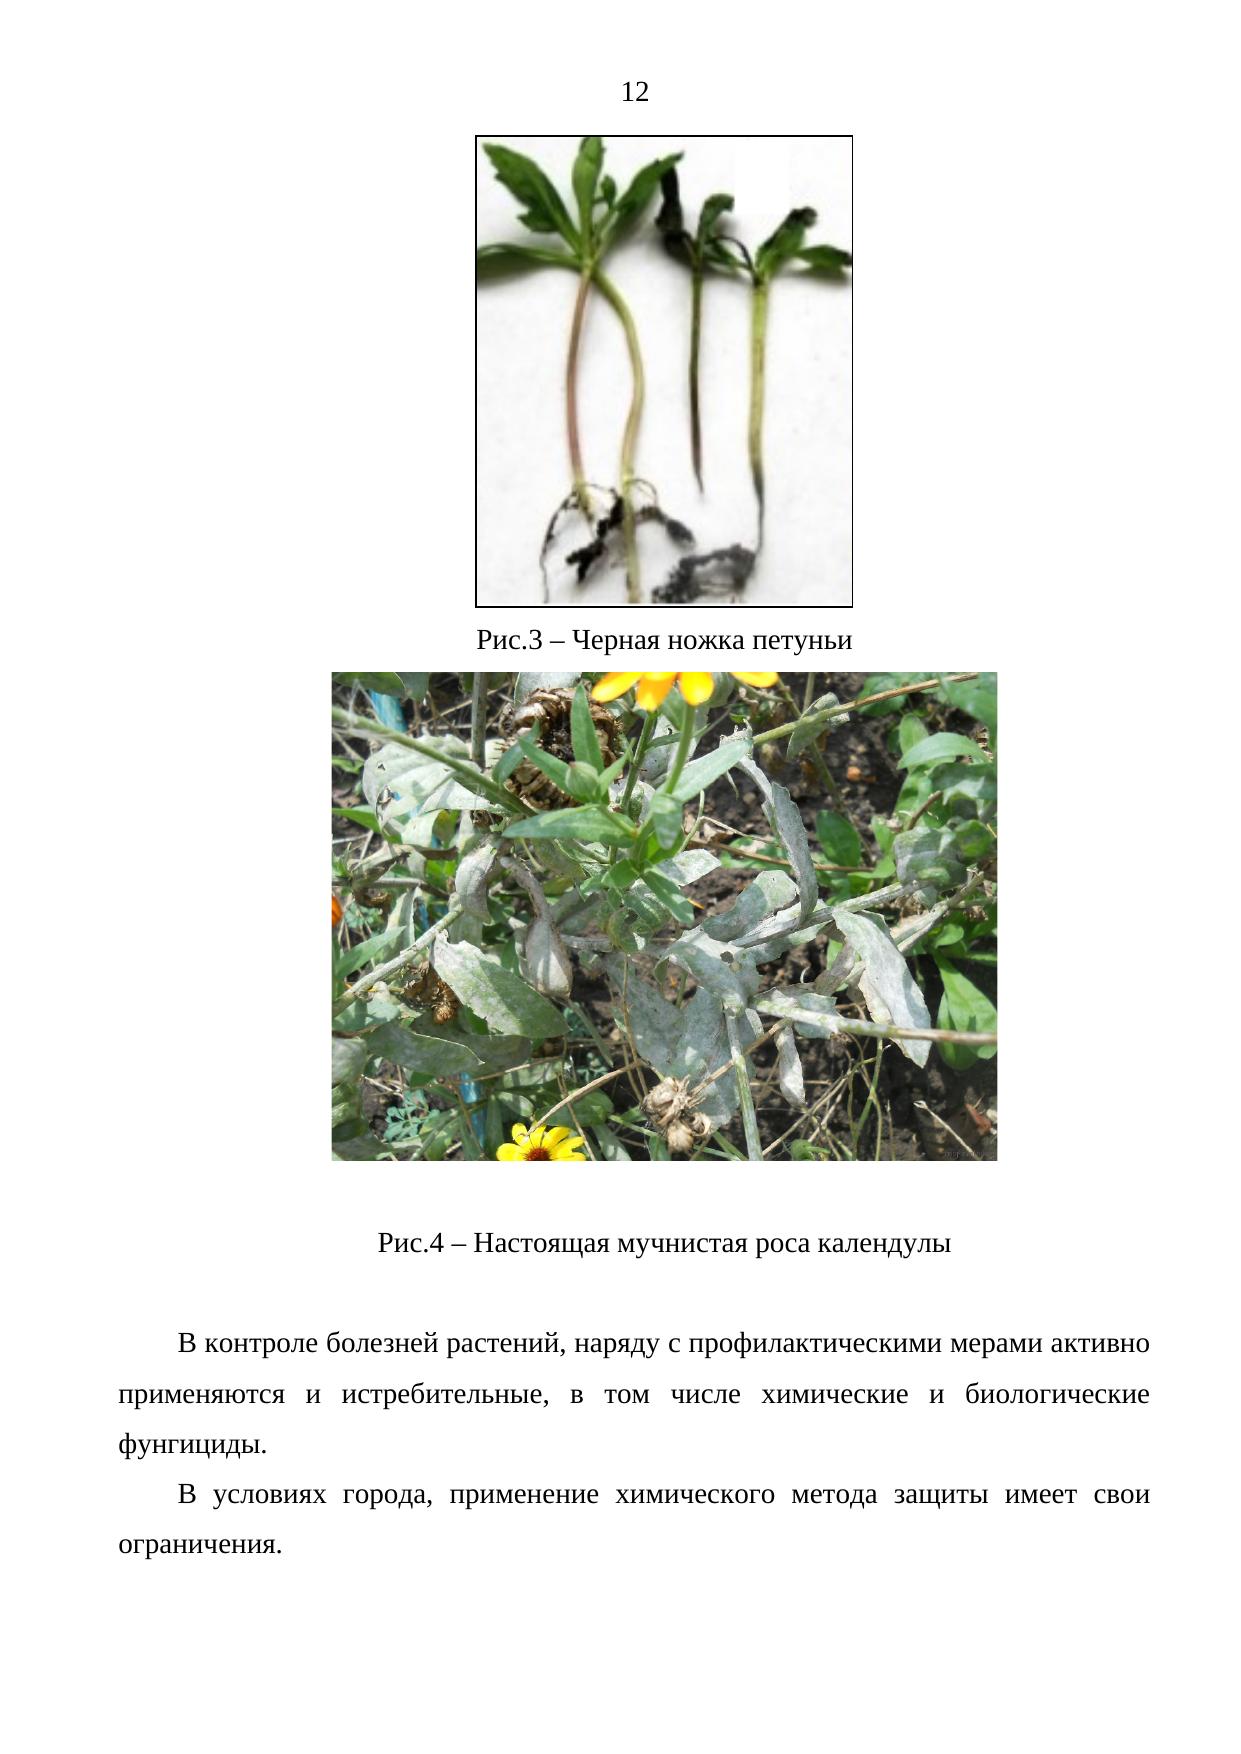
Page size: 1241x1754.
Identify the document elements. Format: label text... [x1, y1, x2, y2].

text Рис.3 – Черная ножка петуньи [118, 622, 1152, 655]
picture [331, 672, 998, 1161]
text В контроле болезней растений, наряду с профилактическими мерами активно применяются и истребительные, в том числе химические и биологические фунгициды. [118, 1325, 1152, 1459]
text Рис.4 – Настоящая мучнистая роса календулы [118, 1225, 1152, 1258]
text В условиях города, применение химического метода защиты имеет свои ограничения. [118, 1476, 1152, 1560]
picture [477, 137, 852, 606]
